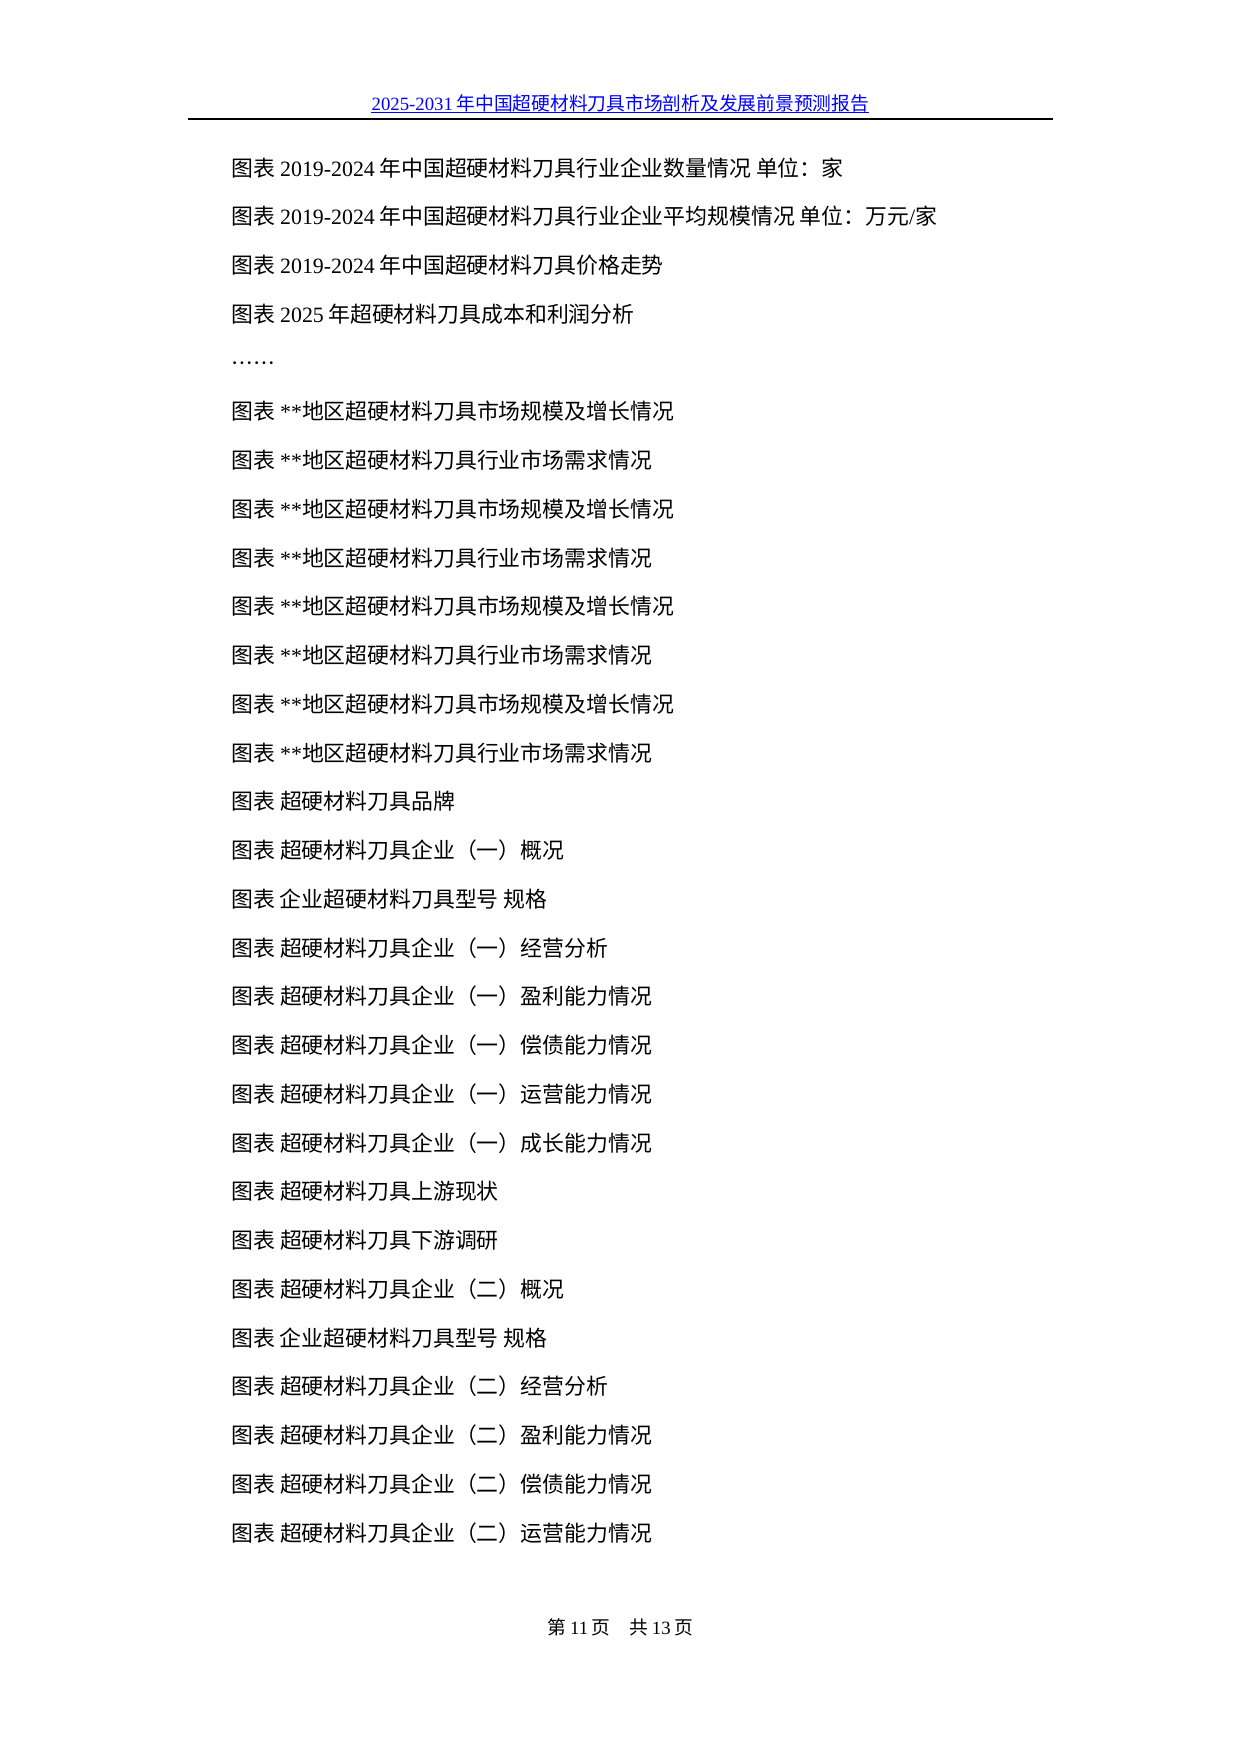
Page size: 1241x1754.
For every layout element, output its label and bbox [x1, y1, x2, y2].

text [187, 150, 1053, 1548]
